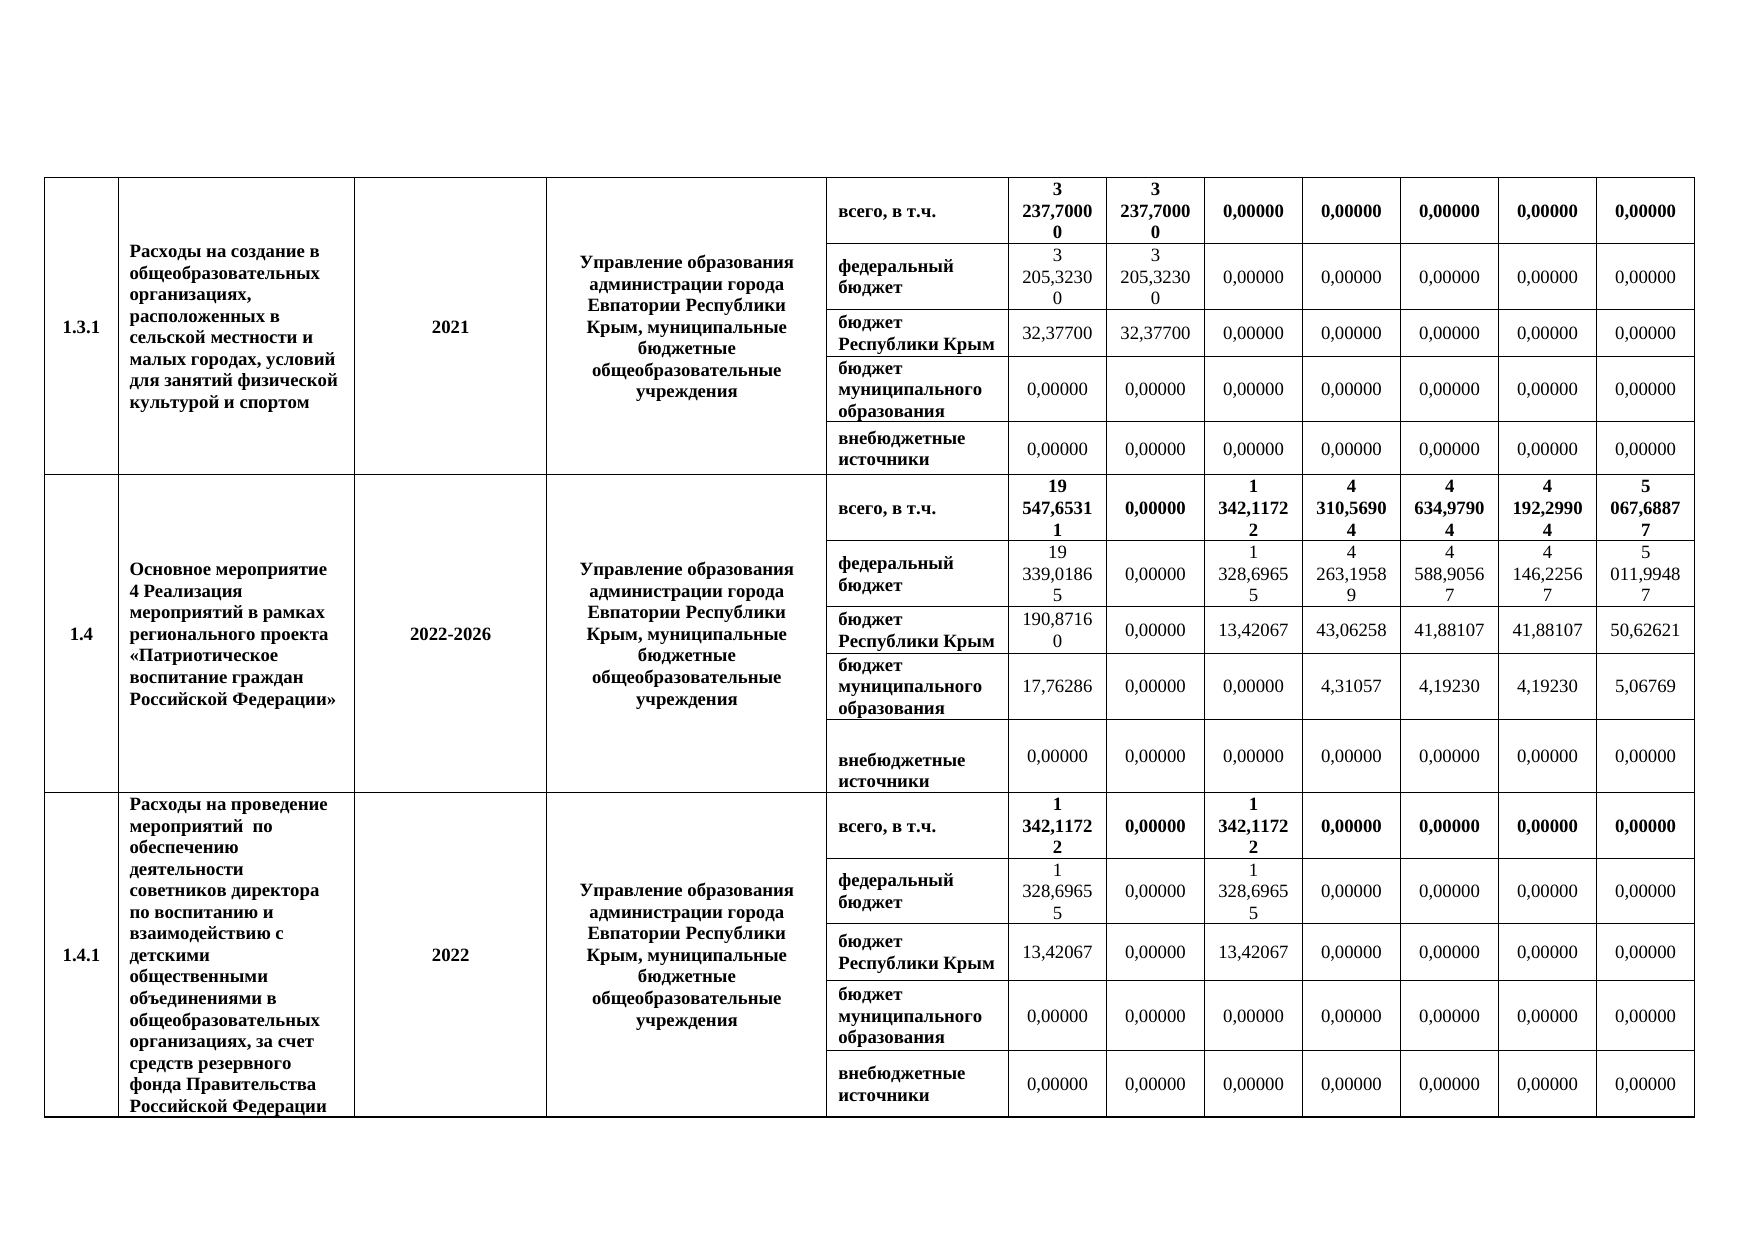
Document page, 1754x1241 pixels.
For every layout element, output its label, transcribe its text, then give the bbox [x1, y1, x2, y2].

table_cell 0,00000 [1205, 244, 1302, 309]
table_cell 0,00000 [1499, 357, 1596, 421]
table_cell 0,00000 [1107, 541, 1204, 606]
table_cell 0,00000 [1303, 981, 1400, 1050]
table_cell всего, в т.ч. [827, 178, 1008, 243]
table_cell 0,00000 [1401, 859, 1498, 923]
table_cell 2021 [355, 178, 546, 474]
table_cell 1 342,11722 [1009, 793, 1106, 858]
table_cell 5 067,68877 [1597, 475, 1694, 540]
table_cell 0,00000 [1499, 1051, 1596, 1116]
table_cell 0,00000 [1303, 357, 1400, 421]
table_cell 0,00000 [1107, 607, 1204, 653]
table_cell 0,00000 [1401, 357, 1498, 421]
table_cell 0,00000 [1303, 924, 1400, 979]
table_cell Расходы на проведение мероприятий по обеспечению деятельности советников директора по воспитанию и взаимодействию с детскими общественными объединениями в общеобразовательных организациях, за счет средств резервного фонда Правительства Российской Федерации [119, 793, 354, 1116]
table_cell 13,42067 [1205, 924, 1302, 979]
table_cell всего, в т.ч. [827, 793, 1008, 858]
table_cell 1 328,69655 [1205, 541, 1302, 606]
table_cell 0,00000 [1401, 720, 1498, 792]
table_cell 0,00000 [1303, 422, 1400, 474]
table_cell 0,00000 [1303, 793, 1400, 858]
table_cell бюджет муниципального образования [827, 357, 1008, 421]
table_cell 0,00000 [1597, 720, 1694, 792]
table_cell Управление образования администрации города Евпатории Республики Крым, муниципальные бюджетные общеобразовательные учреждения [547, 475, 826, 792]
table_cell 50,62621 [1597, 607, 1694, 653]
table_cell 4 634,97904 [1401, 475, 1498, 540]
table_cell 0,00000 [1107, 1051, 1204, 1116]
table_cell федеральный бюджет [827, 541, 1008, 606]
table_cell 1.4.1 [45, 793, 118, 1116]
table_cell 0,00000 [1597, 924, 1694, 979]
table_cell 43,06258 [1303, 607, 1400, 653]
table_cell 4 146,22567 [1499, 541, 1596, 606]
table_cell 17,76286 [1009, 654, 1106, 718]
table_cell 0,00000 [1499, 310, 1596, 356]
table_cell бюджет муниципального образования [827, 981, 1008, 1050]
table_cell 5,06769 [1597, 654, 1694, 718]
table_cell 1.3.1 [45, 178, 118, 474]
table_cell 0,00000 [1597, 793, 1694, 858]
table_cell федеральный бюджет [827, 859, 1008, 923]
table_cell 32,37700 [1107, 310, 1204, 356]
table_cell 1 342,11722 [1205, 793, 1302, 858]
table_cell 0,00000 [1107, 859, 1204, 923]
table_cell 0,00000 [1597, 422, 1694, 474]
table_cell 0,00000 [1597, 244, 1694, 309]
table_cell 13,42067 [1205, 607, 1302, 653]
table_cell 0,00000 [1597, 859, 1694, 923]
table_cell 0,00000 [1303, 178, 1400, 243]
table_cell 1 342,11722 [1205, 475, 1302, 540]
table_cell 0,00000 [1205, 310, 1302, 356]
table_cell 0,00000 [1205, 178, 1302, 243]
table_cell 0,00000 [1401, 981, 1498, 1050]
table_cell 0,00000 [1205, 720, 1302, 792]
table_cell 4,19230 [1499, 654, 1596, 718]
table_cell 4 192,29904 [1499, 475, 1596, 540]
table_cell 0,00000 [1205, 981, 1302, 1050]
table_cell 19 547,65311 [1009, 475, 1106, 540]
table_cell 0,00000 [1303, 720, 1400, 792]
table_cell 3 205,32300 [1009, 244, 1106, 309]
table_cell 190,87160 [1009, 607, 1106, 653]
table_cell Расходы на создание в общеобразовательных организациях, расположенных в сельской местности и малых городах, условий для занятий физической культурой и спортом [119, 178, 354, 474]
table_cell 0,00000 [1107, 793, 1204, 858]
table_cell 0,00000 [1205, 1051, 1302, 1116]
table_cell всего, в т.ч. [827, 475, 1008, 540]
table_cell 3 205,32300 [1107, 244, 1204, 309]
table_cell 0,00000 [1107, 422, 1204, 474]
table_cell 0,00000 [1205, 357, 1302, 421]
table_cell бюджет Республики Крым [827, 924, 1008, 979]
table_cell 1.4 [45, 475, 118, 792]
table_cell 0,00000 [1303, 859, 1400, 923]
table_cell 41,88107 [1499, 607, 1596, 653]
table_cell 0,00000 [1009, 720, 1106, 792]
table_cell 0,00000 [1303, 310, 1400, 356]
table_cell 13,42067 [1009, 924, 1106, 979]
table_cell 0,00000 [1597, 1051, 1694, 1116]
table_cell бюджет Республики Крым [827, 607, 1008, 653]
table_cell 4 310,56904 [1303, 475, 1400, 540]
table_cell 0,00000 [1597, 178, 1694, 243]
table_cell 5 011,99487 [1597, 541, 1694, 606]
table_cell 3 237,70000 [1009, 178, 1106, 243]
table_cell бюджет Республики Крым [827, 310, 1008, 356]
table_cell 0,00000 [1401, 178, 1498, 243]
table_cell 0,00000 [1401, 422, 1498, 474]
table_cell 0,00000 [1499, 981, 1596, 1050]
table_cell 0,00000 [1499, 422, 1596, 474]
table_cell 4 588,90567 [1401, 541, 1498, 606]
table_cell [547, 178, 826, 474]
table_cell 0,00000 [1499, 924, 1596, 979]
table_cell 32,37700 [1009, 310, 1106, 356]
table_cell 0,00000 [1107, 720, 1204, 792]
table_cell 0,00000 [1009, 1051, 1106, 1116]
table_cell 0,00000 [1499, 178, 1596, 243]
table_cell 0,00000 [1499, 793, 1596, 858]
table_cell 0,00000 [1303, 1051, 1400, 1116]
table_cell 1 328,69655 [1009, 859, 1106, 923]
table_cell 1 328,69655 [1205, 859, 1302, 923]
table_cell 0,00000 [1009, 357, 1106, 421]
table_cell 0,00000 [1597, 981, 1694, 1050]
table_cell 0,00000 [1107, 924, 1204, 979]
table_cell 2022-2026 [355, 475, 546, 792]
table_cell 0,00000 [1597, 357, 1694, 421]
table_cell 4,19230 [1401, 654, 1498, 718]
table_cell 19 339,01865 [1009, 541, 1106, 606]
table_cell внебюджетные источники [827, 720, 1008, 792]
table_cell 0,00000 [1107, 357, 1204, 421]
table_cell 2022 [355, 793, 546, 1116]
table_cell 0,00000 [1009, 422, 1106, 474]
table_cell 4 263,19589 [1303, 541, 1400, 606]
table_cell 0,00000 [1107, 654, 1204, 718]
table_cell 0,00000 [1303, 244, 1400, 309]
table_cell внебюджетные источники [827, 1051, 1008, 1116]
table_cell 41,88107 [1401, 607, 1498, 653]
table_cell 0,00000 [1401, 1051, 1498, 1116]
table_cell 0,00000 [1107, 981, 1204, 1050]
table_cell 0,00000 [1107, 475, 1204, 540]
table_cell федеральный бюджет [827, 244, 1008, 309]
table_cell 0,00000 [1205, 654, 1302, 718]
table_cell 0,00000 [1009, 981, 1106, 1050]
table_cell 0,00000 [1401, 244, 1498, 309]
table_cell 3 237,70000 [1107, 178, 1204, 243]
table_cell 0,00000 [1205, 422, 1302, 474]
table_cell Основное мероприятие 4 Реализация мероприятий в рамках регионального проекта «Патриотическое воспитание граждан Российской Федерации» [119, 475, 354, 792]
table_cell бюджет муниципального образования [827, 654, 1008, 718]
table_cell 0,00000 [1499, 720, 1596, 792]
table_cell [547, 793, 826, 1116]
table_cell внебюджетные источники [827, 422, 1008, 474]
table_cell 0,00000 [1499, 859, 1596, 923]
table_cell 0,00000 [1597, 310, 1694, 356]
table_cell 0,00000 [1401, 793, 1498, 858]
table_cell 0,00000 [1401, 310, 1498, 356]
table_cell 0,00000 [1401, 924, 1498, 979]
table_cell 0,00000 [1499, 244, 1596, 309]
table_cell 4,31057 [1303, 654, 1400, 718]
